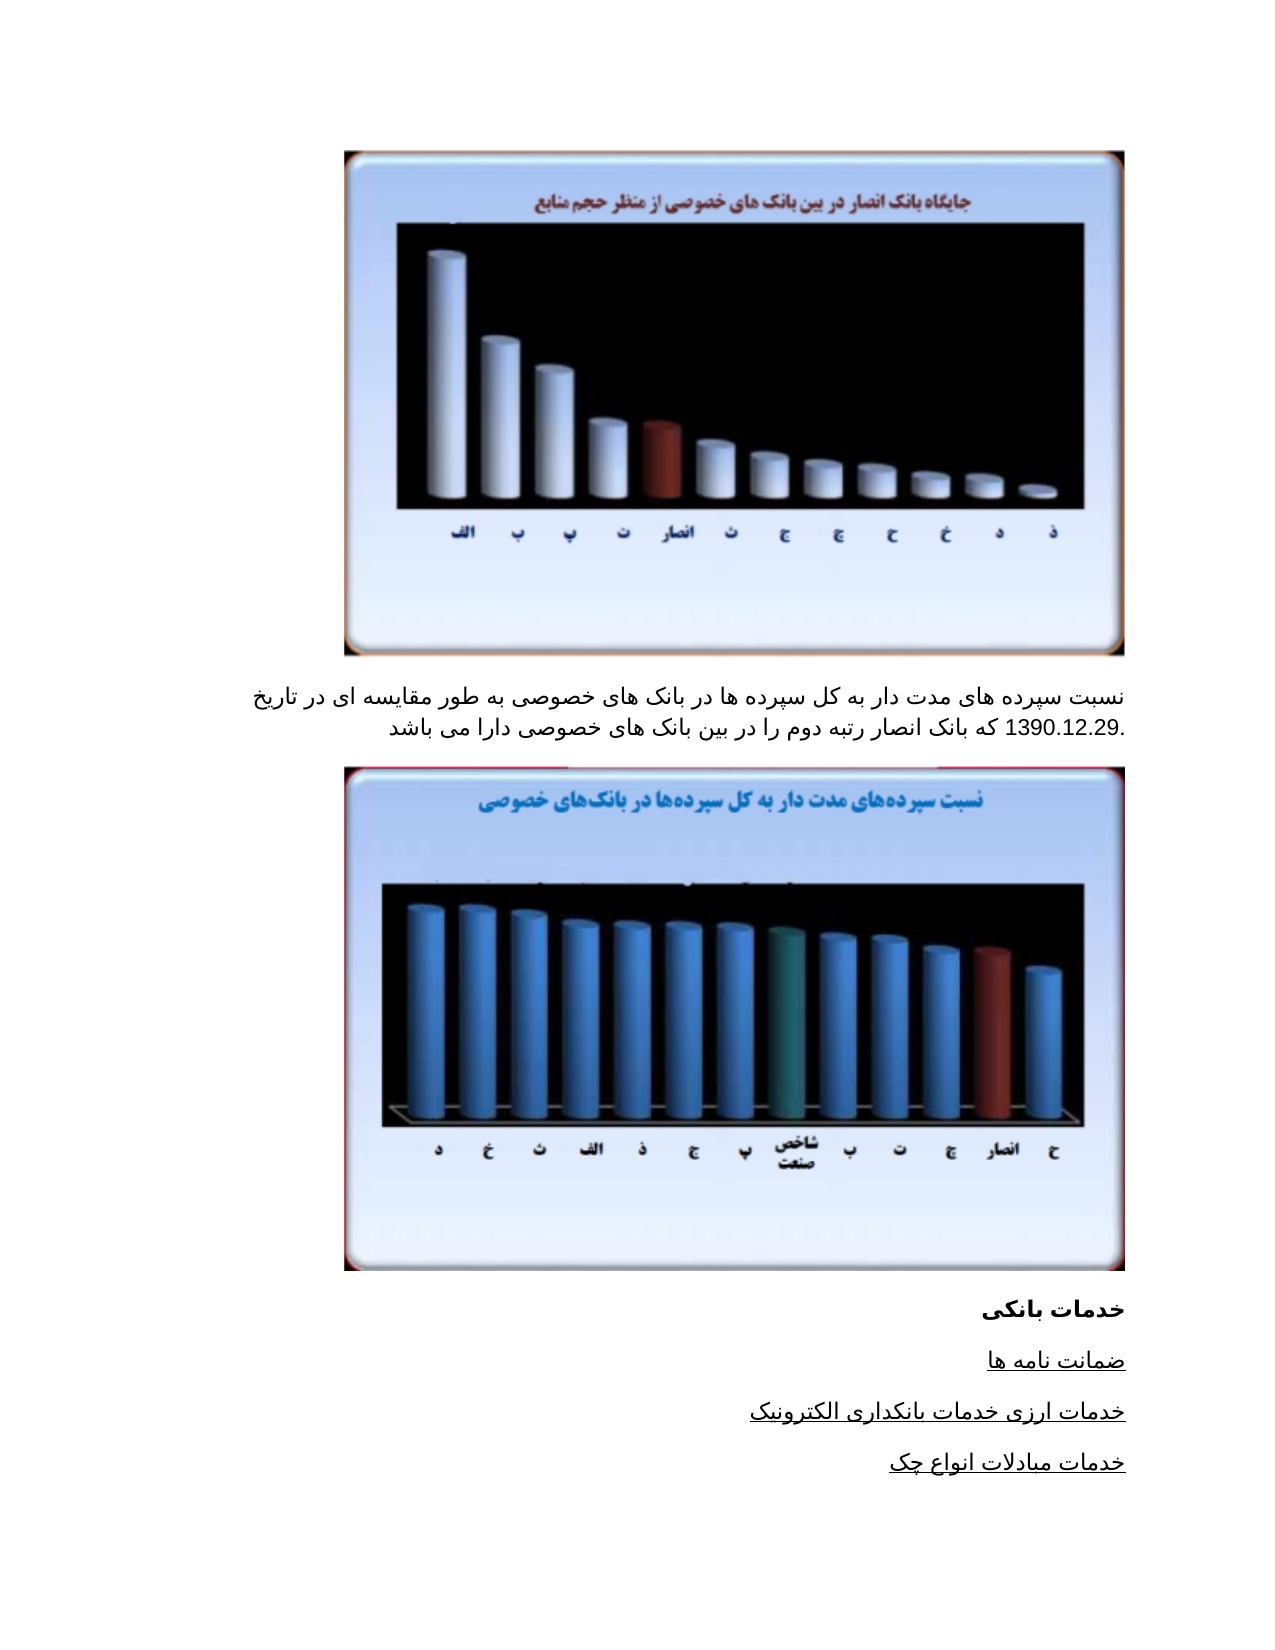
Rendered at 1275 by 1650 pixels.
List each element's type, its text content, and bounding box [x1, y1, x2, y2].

text خدمات بانکی [150, 1296, 1125, 1322]
text خدمات مبادلات انواع چک [150, 1449, 1125, 1476]
picture [343, 150, 1125, 658]
text خدمات ارزی خدمات بانکداری الکترونیک [150, 1398, 1125, 1424]
text ضمانت نامه ها [150, 1347, 1125, 1373]
text نسبت سپرده های مدت دار به کل سپرده ها در بانک های خصوصی به طور مقایسه ای در تاریخ 1390.12.29 که بانک انصار رتبه دوم را در بین بانک های خصوصی دارا می باشد. [150, 683, 1125, 741]
picture [343, 766, 1125, 1271]
